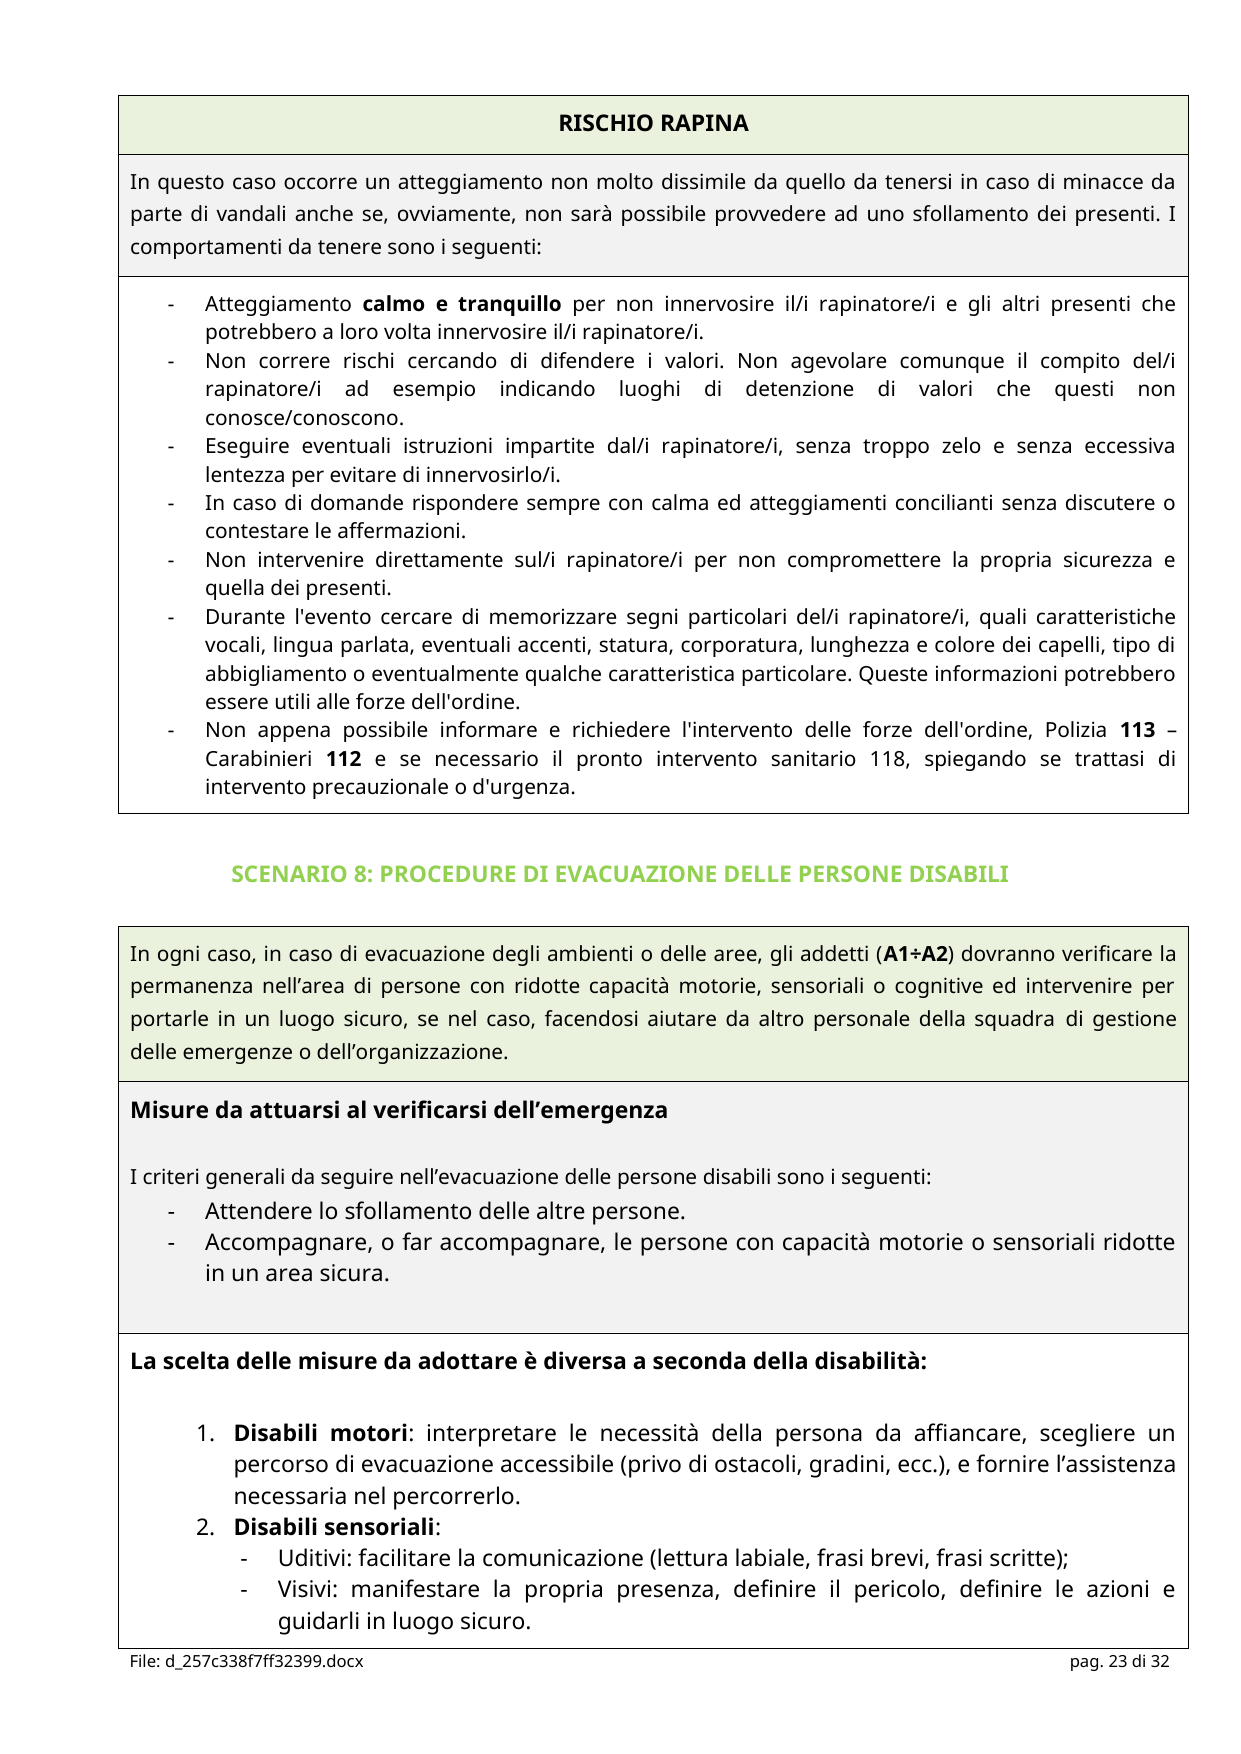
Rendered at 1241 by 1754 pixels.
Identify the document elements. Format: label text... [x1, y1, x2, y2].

table_cell In questo caso occorre un atteggiamento non molto dissimile da quello da tenersi in caso di minacce da parte di vandali anche se, ovviamente, non sarà possibile provvedere ad uno sfollamento dei presenti. I comportamenti da tenere sono i seguenti: [119, 155, 1188, 276]
table_cell Misure da attuarsi al verificarsi dell’emergenza I criteri generali da seguire nell’evacuazione delle persone disabili sono i seguenti: Attendere lo sfollamento delle altre persone. Accompagnare, o far accompagnare, le persone con capacità motorie o sensoriali ridotte in un area sicura. [119, 1082, 1188, 1332]
text SCENARIO 8: PROCEDURE DI EVACUAZIONE DELLE PERSONE DISABILI [118, 851, 1122, 889]
table_cell Atteggiamento calmo e tranquillo per non innervosire il/i rapinatore/i e gli altri presenti che potrebbero a loro volta innervosire il/i rapinatore/i. Non correre rischi cercando di difendere i valori. Non agevolare comunque il compito del/i rapinatore/i ad esempio indicando luoghi di detenzione di valori che questi non conosce/conoscono. Eseguire eventuali istruzioni impartite dal/i rapinatore/i, senza troppo zelo e senza eccessiva lentezza per evitare di innervosirlo/i. In caso di domande rispondere sempre con calma ed atteggiamenti concilianti senza discutere o contestare le affermazioni. Non intervenire direttamente sul/i rapinatore/i per non compromettere la propria sicurezza e quella dei presenti. Durante l'evento cercare di memorizzare segni particolari del/i rapinatore/i, quali caratteristiche vocali, lingua parlata, eventuali accenti, statura, corporatura, lunghezza e colore dei capelli, tipo di abbigliamento o eventualmente qualche caratteristica particolare. Queste informazioni potrebbero essere utili alle forze dell'ordine. Non appena possibile informare e richiedere l'intervento delle forze dell'ordine, Polizia 113 – Carabinieri 112 e se necessario il pronto intervento sanitario 118, spiegando se trattasi di intervento precauzionale o d'urgenza. [119, 277, 1188, 813]
table_header RISCHIO RAPINA [119, 96, 1188, 154]
table_header In ogni caso, in caso di evacuazione degli ambienti o delle aree, gli addetti (A1÷A2) dovranno verificare la permanenza nell’area di persone con ridotte capacità motorie, sensoriali o cognitive ed intervenire per portarle in un luogo sicuro, se nel caso, facendosi aiutare da altro personale della squadra di gestione delle emergenze o dell’organizzazione. [119, 927, 1188, 1081]
